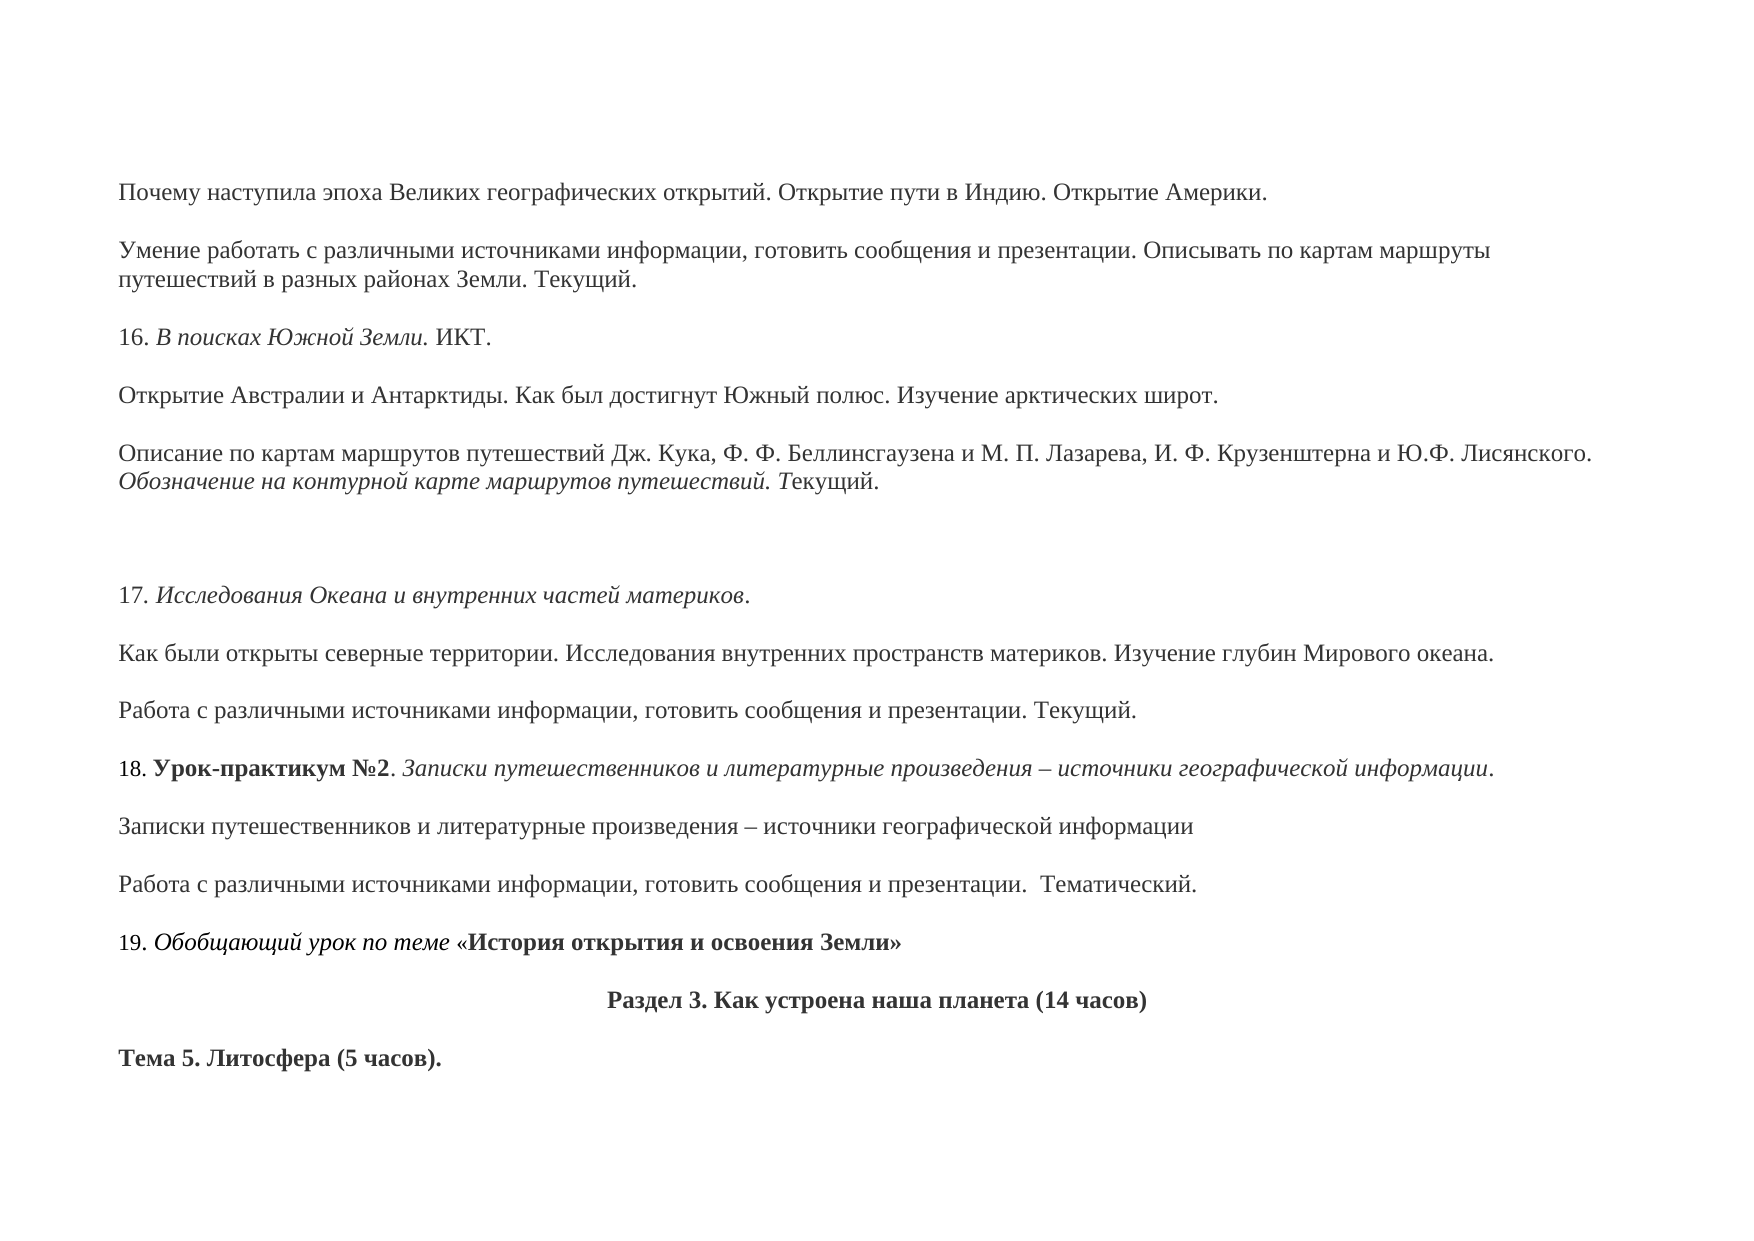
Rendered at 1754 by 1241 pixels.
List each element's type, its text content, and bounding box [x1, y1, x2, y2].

text 17. Исследования Океана и внутренних частей материков. [118, 580, 1636, 608]
text 18. Урок-практикум №2. Записки путешественников и литературные произведения – источники географической информации. [118, 753, 1636, 782]
text Описание по картам маршрутов путешествий Дж. Кука, Ф. Ф. Беллинсгаузена и М. П. Лазарева, И. Ф. Крузенштерна и Ю.Ф. Лисянского. Обозначение на контурной карте маршрутов путешествий. Текущий. [118, 438, 1636, 495]
text Умение работать с различными источниками информации, готовить сообщения и презентации. Описывать по картам маршруты путешествий в разных районах Земли. Текущий. [118, 235, 1636, 293]
text 19. Обобщающий урок по теме «История открытия и освоения Земли» [118, 927, 1636, 956]
text Раздел 3. Как устроена наша планета (14 часов) [118, 985, 1636, 1014]
text Работа с различными источниками информации, готовить сообщения и презентации. Тематический. [118, 869, 1636, 898]
text Записки путешественников и литературные произведения – источники географической информации [118, 811, 1636, 840]
text Работа с различными источниками информации, готовить сообщения и презентации. Текущий. [118, 696, 1636, 724]
text Почему наступила эпоха Великих географических открытий. Открытие пути в Индию. Открытие Америки. [118, 177, 1636, 206]
text 16. В поисках Южной Земли. ИКТ. [118, 322, 1636, 351]
text Открытие Австралии и Антарктиды. Как был достигнут Южный полюс. Изучение арктических широт. [118, 380, 1636, 408]
text Как были открыты северные территории. Исследования внутренних пространств материков. Изучение глубин Мирового океана. [118, 638, 1636, 666]
text Тема 5. Литосфера (5 часов). [118, 1043, 1636, 1072]
